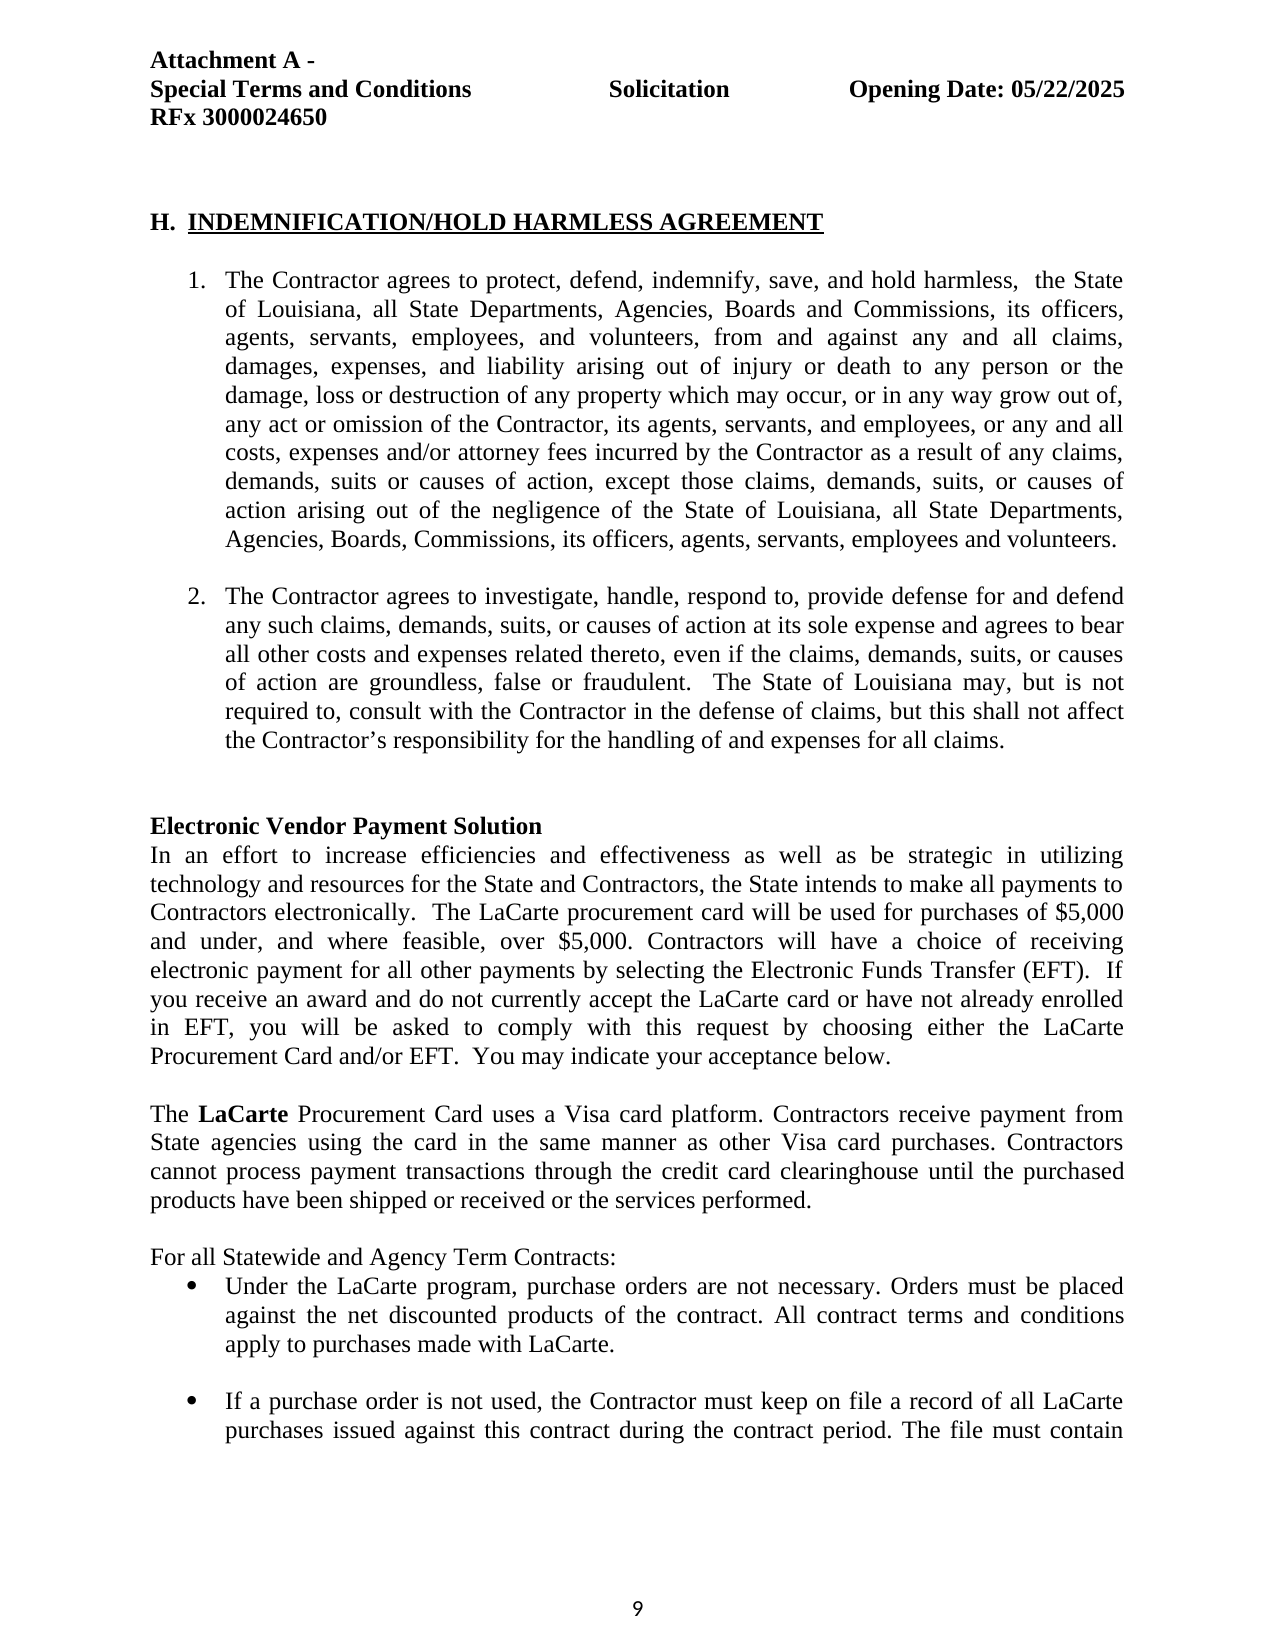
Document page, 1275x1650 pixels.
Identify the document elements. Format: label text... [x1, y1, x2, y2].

text Electronic Vendor Payment Solution [150, 811, 1125, 840]
list Under the LaCarte program, purchase orders are not necessary. Orders must be placed against the net discounted products of the contract. All contract terms and conditions apply to purchases made with LaCarte. [187, 1271, 1125, 1357]
text The LaCarte Procurement Card uses a Visa card platform. Contractors receive payment from State agencies using the card in the same manner as other Visa card purchases. Contractors cannot process payment transactions through the credit card clearinghouse until the purchased products have been shipped or received or the services performed. [150, 1099, 1125, 1214]
text H. INDEMNIFICATION/HOLD HARMLESS AGREEMENT [150, 207, 1125, 236]
text For all Statewide and Agency Term Contracts: [150, 1242, 1125, 1271]
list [187, 1386, 1125, 1444]
list The Contractor agrees to investigate, handle, respond to, provide defense for and defend any such claims, demands, suits, or causes of action at its sole expense and agrees to bear all other costs and expenses related thereto, even if the claims, demands, suits, or causes of action are groundless, false or fraudulent. The State of Louisiana may, but is not required to, consult with the Contractor in the defense of claims, but this shall not affect the Contractor’s responsibility for the handling of and expenses for all claims. [187, 581, 1125, 754]
list The Contractor agrees to protect, defend, indemnify, save, and hold harmless, the State of Louisiana, all State Departments, Agencies, Boards and Commissions, its officers, agents, servants, employees, and volunteers, from and against any and all claims, damages, expenses, and liability arising out of injury or death to any person or the damage, loss or destruction of any property which may occur, or in any way grow out of, any act or omission of the Contractor, its agents, servants, and employees, or any and all costs, expenses and/or attorney fees incurred by the Contractor as a result of any claims, demands, suits or causes of action, except those claims, demands, suits, or causes of action arising out of the negligence of the State of Louisiana, all State Departments, Agencies, Boards, Commissions, its officers, agents, servants, employees and volunteers. [187, 265, 1125, 552]
list In an effort to increase efficiencies and effectiveness as well as be strategic in utilizing technology and resources for the State and Contractors, the State intends to make all payments to Contractors electronically. The LaCarte procurement card will be used for purchases of $5,000 and under, and where feasible, over $5,000. Contractors will have a choice of receiving electronic payment for all other payments by selecting the Electronic Funds Transfer (EFT). If you receive an award and do not currently accept the LaCarte card or have not already enrolled in EFT, you will be asked to comply with this request by choosing either the LaCarte Procurement Card and/or EFT. You may indicate your acceptance below. [150, 840, 1125, 1070]
